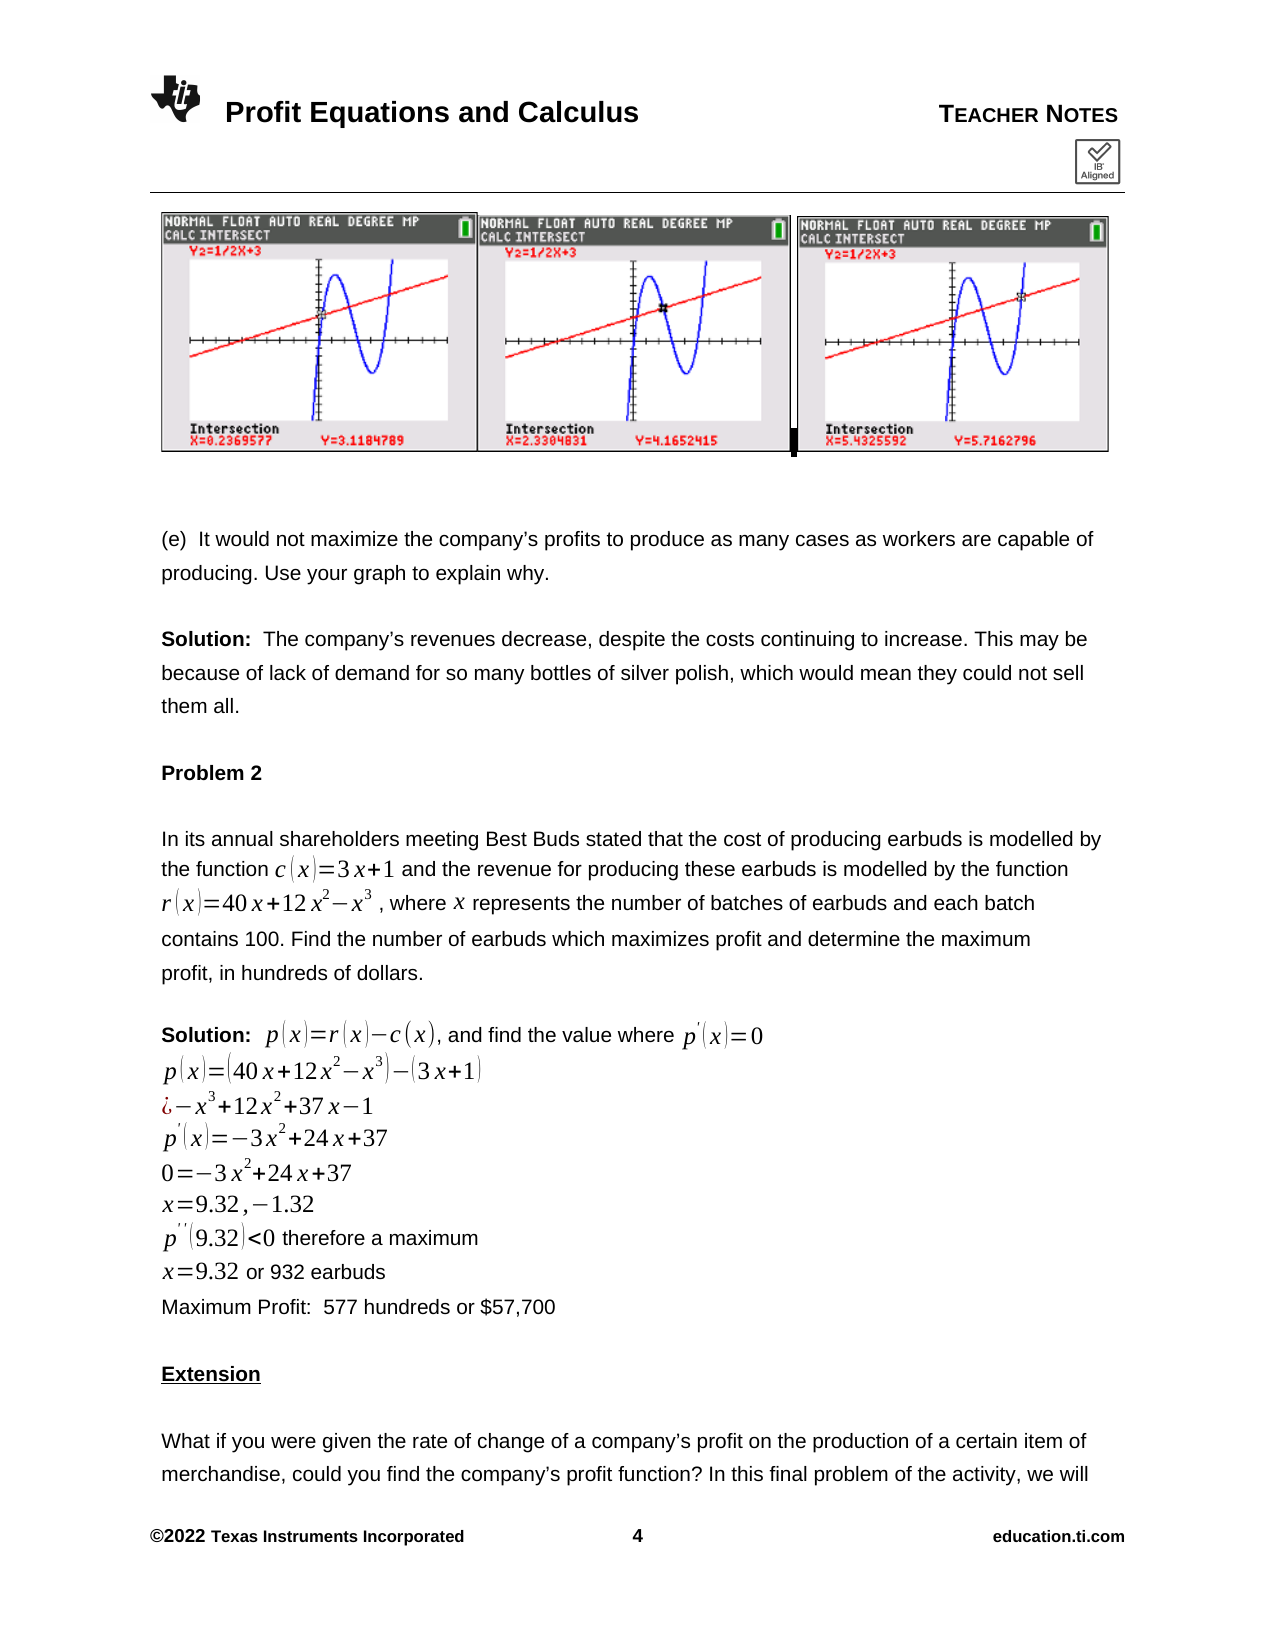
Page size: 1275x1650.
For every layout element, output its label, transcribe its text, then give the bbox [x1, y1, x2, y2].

picture [1073, 137, 1122, 185]
picture [150, 75, 200, 123]
picture [161, 212, 791, 452]
picture [797, 216, 1109, 452]
